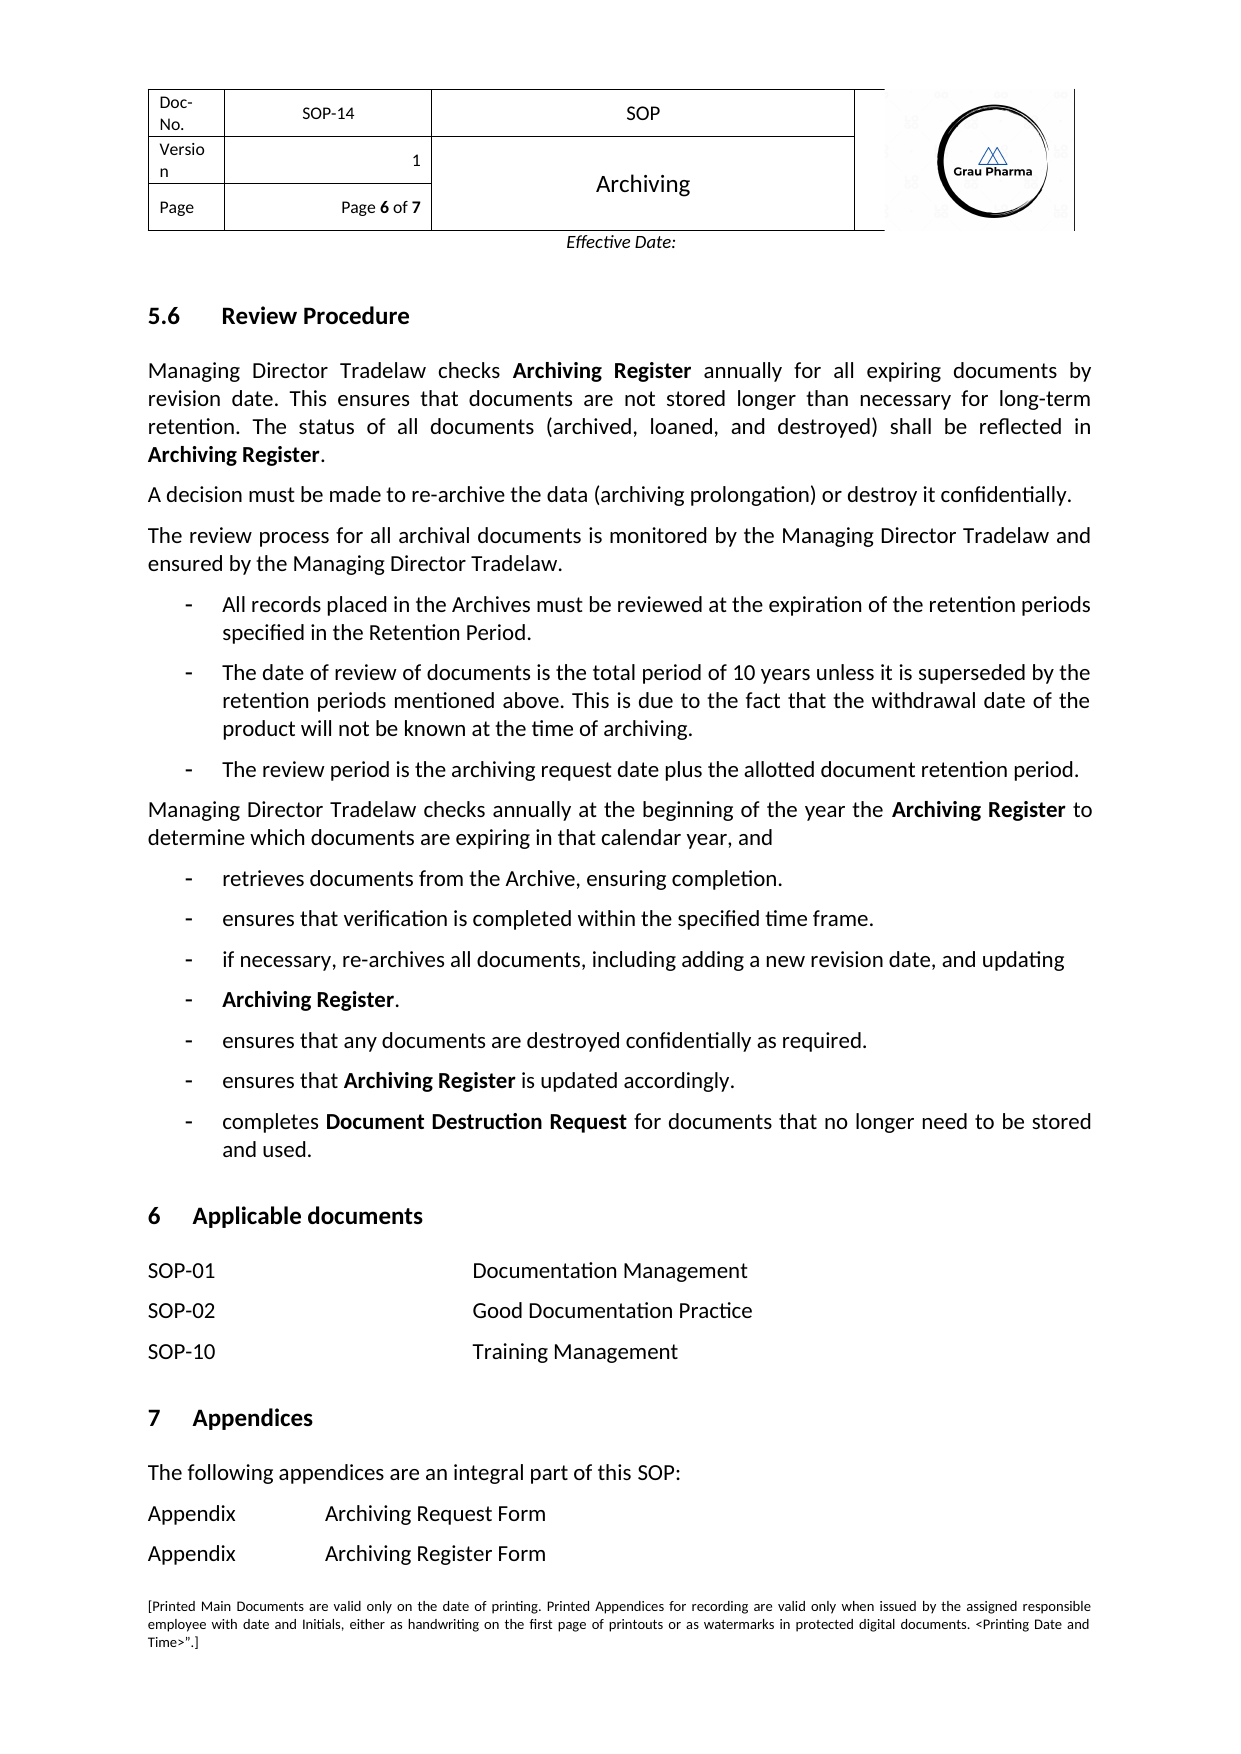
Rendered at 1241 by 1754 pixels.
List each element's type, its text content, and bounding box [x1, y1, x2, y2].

list The review period is the archiving request date plus the allotted document retention period. [185, 755, 1093, 783]
text SOP-02 Good Documentation Practice [148, 1297, 1093, 1324]
text Managing Director Tradelaw checks Archiving Register annually for all expiring documents by revision date. This ensures that documents are not stored longer than necessary for long-term retention. The status of all documents (archived, loaned, and destroyed) shall be reflected in Archiving Register. [148, 356, 1093, 468]
text The review process for all archival documents is monitored by the Managing Director Tradelaw and ensured by the Managing Director Tradelaw. [148, 521, 1093, 577]
text Appendix Archiving Register Form [148, 1539, 1093, 1567]
list ensures that Archiving Register is updated accordingly. [185, 1066, 1093, 1094]
text A decision must be made to re-archive the data (archiving prolongation) or destroy it confidentially. [148, 481, 1093, 509]
list if necessary, re-archives all documents, including adding a new revision date, and updating [185, 945, 1093, 973]
list completes Document Destruction Request for documents that no longer need to be stored and used. [185, 1107, 1093, 1163]
list retrieves documents from the Archive, ensuring completion. [185, 864, 1093, 892]
list Archiving Register. [185, 985, 1093, 1013]
list The date of review of documents is the total period of 10 years unless it is superseded by the retention periods mentioned above. This is due to the fact that the withdrawal date of the product will not be known at the time of archiving. [185, 658, 1093, 742]
subtitle Applicable documents [148, 1201, 1093, 1231]
text SOP-10 Training Management [148, 1337, 1093, 1365]
list ensures that any documents are destroyed confidentially as required. [185, 1026, 1093, 1054]
subtitle 5.6 Review Procedure [148, 301, 1093, 331]
list ensures that verification is completed within the specified time frame. [185, 904, 1093, 932]
text SOP-01 Documentation Management [148, 1256, 1093, 1284]
text The following appendices are an integral part of this : [148, 1458, 1093, 1486]
list All records placed in the Archives must be reviewed at the expiration of the retention periods specified in the Retention Period. [185, 590, 1093, 646]
picture [884, 89, 1075, 231]
subtitle Appendices [148, 1403, 1093, 1433]
text Managing Director Tradelaw checks annually at the beginning of the year the Archiving Register to determine which documents are expiring in that calendar year, and [148, 795, 1093, 851]
text Appendix Archiving Request Form [148, 1499, 1093, 1527]
